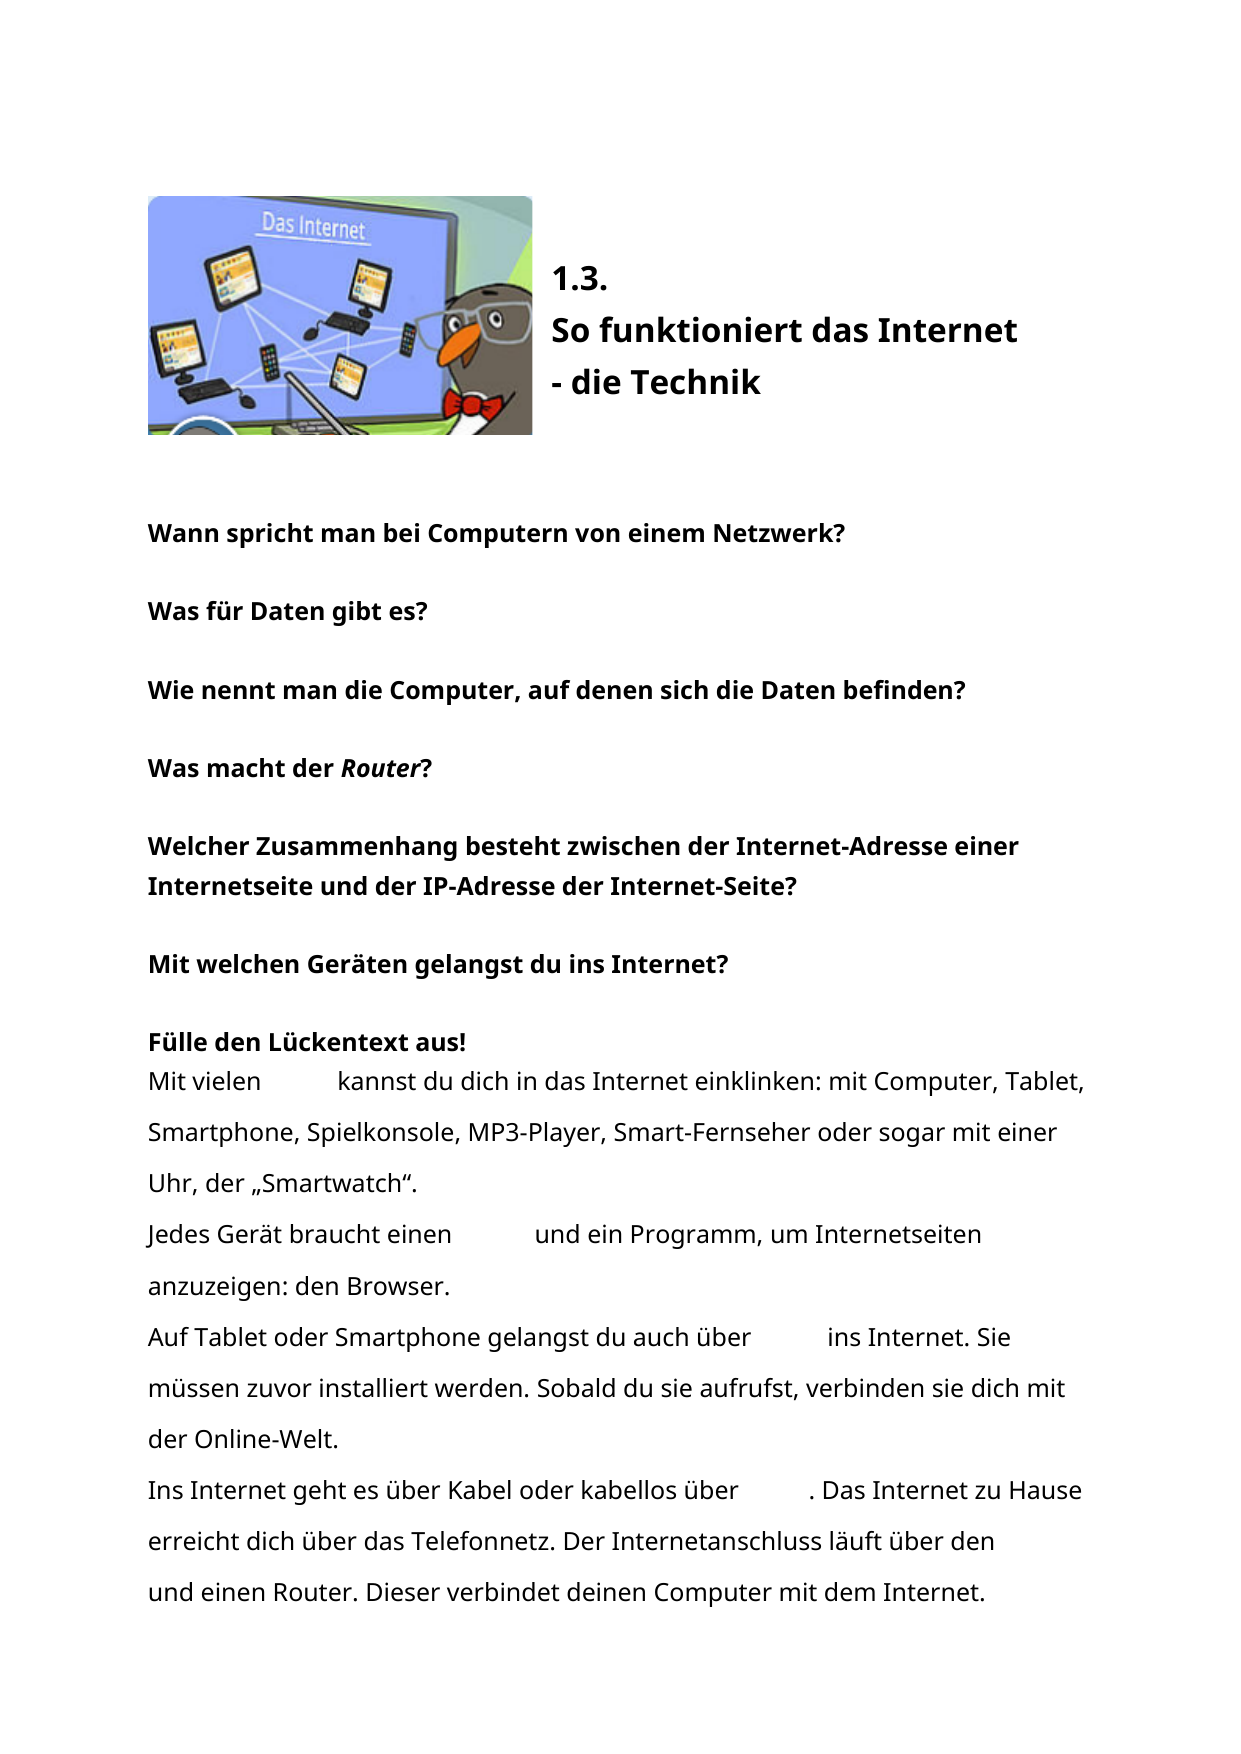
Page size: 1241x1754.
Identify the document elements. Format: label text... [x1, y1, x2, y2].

text Wie nennt man die Computer, auf denen sich die Daten befinden? [148, 672, 1093, 706]
picture [148, 196, 533, 435]
text Was für Daten gibt es? [148, 594, 1093, 628]
text Fülle den Lückentext aus! [148, 1025, 1093, 1059]
text Mit welchen Geräten gelangst du ins Internet? [148, 946, 1093, 981]
text Was macht der Router? [148, 751, 1093, 785]
text Auf Tablet oder Smartphone gelangst du auch über ins Internet. Sie müssen zuvor installiert werden. Sobald du sie aufrufst, verbinden sie dich mit der Online-Welt. [148, 1319, 1093, 1455]
text Jedes Gerät braucht einen und ein Programm, um Internetseiten anzuzeigen: den Browser. [148, 1217, 1093, 1302]
text Wann spricht man bei Computern von einem Netzwerk? [148, 516, 1093, 550]
text - die Technik [533, 359, 1093, 404]
text Welcher Zusammenhang besteht zwischen der Internet-Adresse einer Internetseite und der IP-Adresse der Internet-Seite? [148, 829, 1093, 902]
text So funktioniert das Internet [533, 307, 1093, 352]
text Ins Internet geht es über Kabel oder kabellos über . Das Internet zu Hause erreicht dich über das Telefonnetz. Der Internetanschluss läuft über den und einen Router. Dieser verbindet deinen Computer mit dem Internet. [148, 1472, 1093, 1608]
text 1.3. [533, 255, 1093, 300]
text Mit vielen kannst du dich in das Internet einklinken: mit Computer, Tablet, Smartphone, Spielkonsole, MP3-Player, Smart-Fernseher oder sogar mit einer Uhr, der „Smartwatch“. [148, 1064, 1093, 1200]
